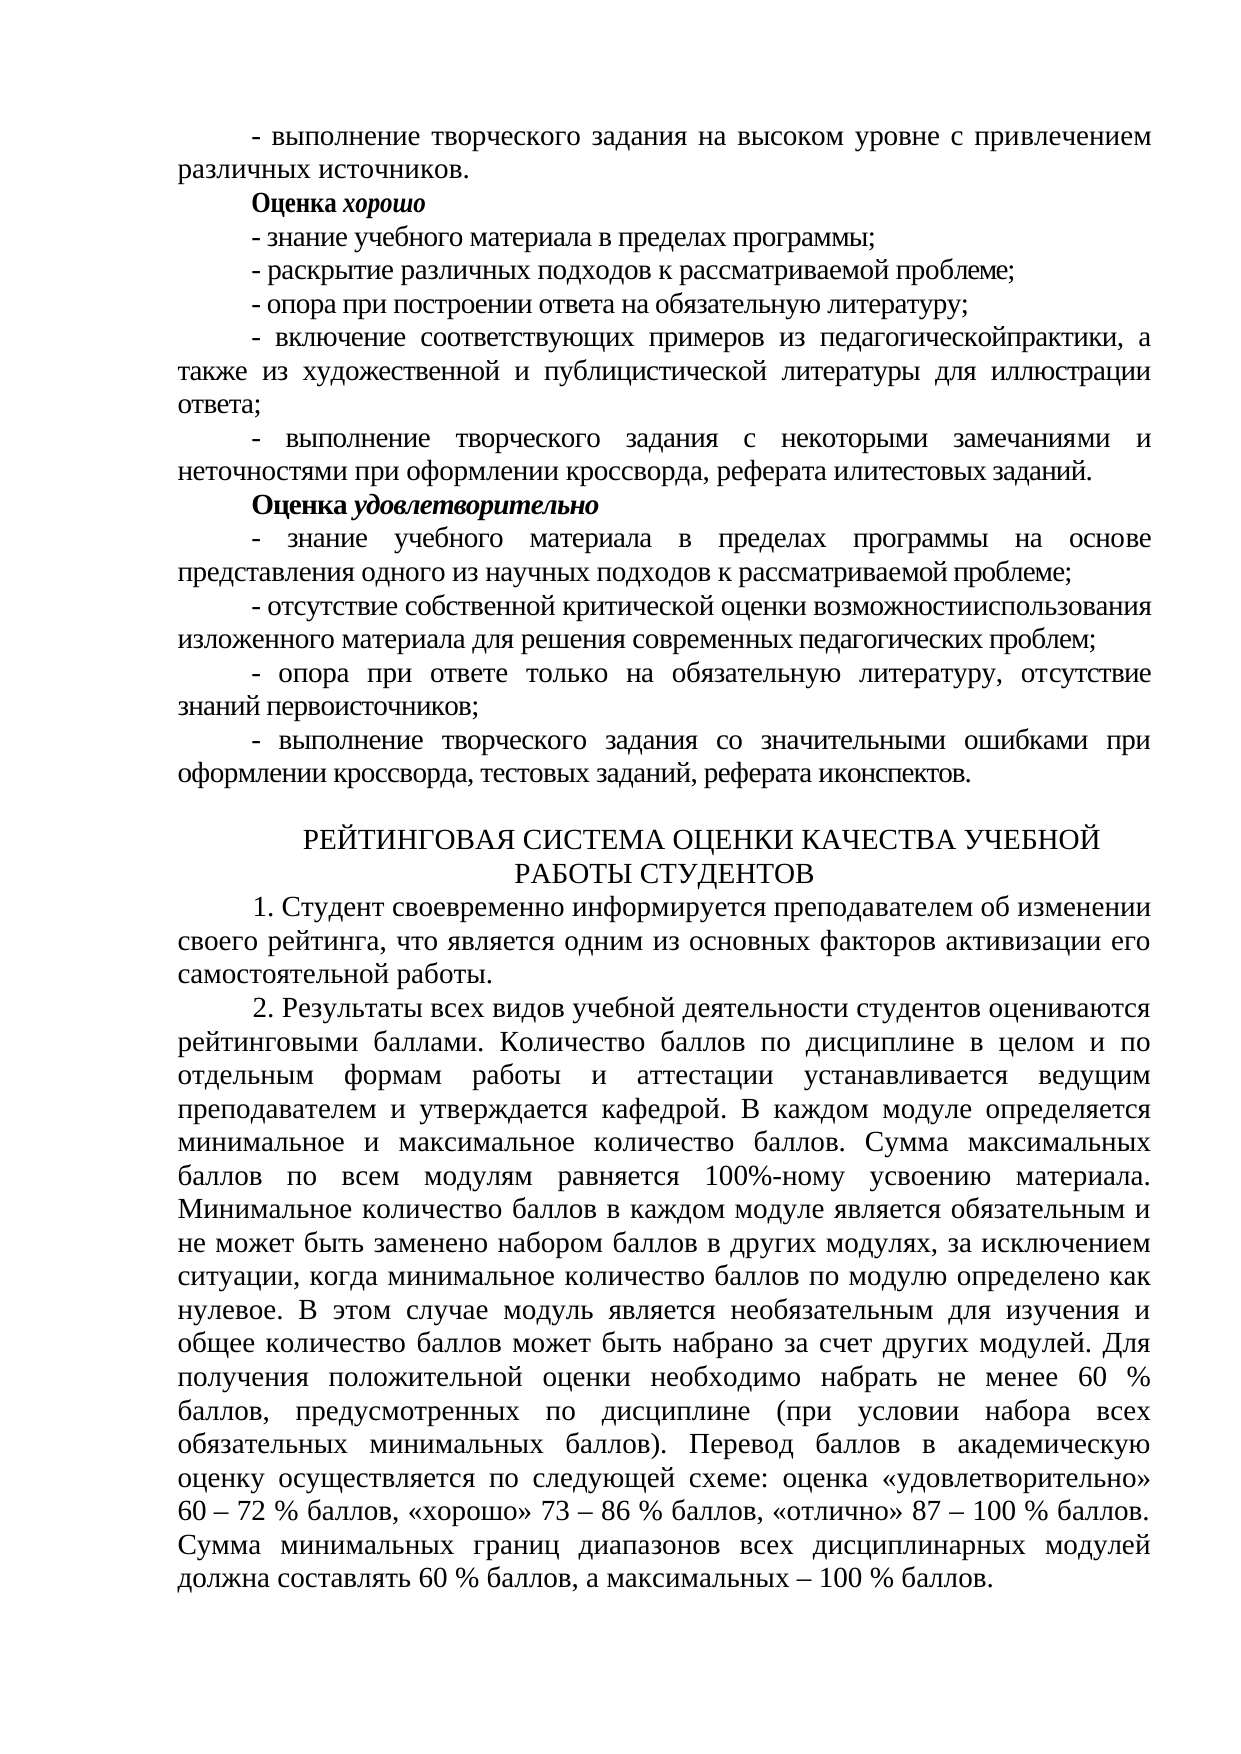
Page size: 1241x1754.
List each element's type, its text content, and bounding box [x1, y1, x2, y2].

text 1. Студент своевременно информируется преподавателем об изменении своего рейтинга, что является одним из основных факторов активизации его самостоятельной работы. [177, 889, 1152, 990]
text 2. Результаты всех видов учебной деятельности студентов оцениваются рейтинговыми баллами. Количество баллов по дисциплине в целом и по отдельным формам работы и аттестации устанавливается ведущим преподавателем и утверждается кафедрой. В каждом модуле определяется минимальное и максимальное количество баллов. Сумма максимальных баллов по всем модулям равняется 100%-ному усвоению материала. Минимальное количество баллов в каждом модуле является обязательным и не может быть заменено набором баллов в других модулях, за исключением ситуации, когда минимальное количество баллов по модулю определено как нулевое. В этом случае модуль является необязательным для изучения и общее количество баллов может быть набрано за счет других модулей. Для получения положительной оценки необходимо набрать не менее 60 % баллов, предусмотренных по дисциплине (при условии набора всех обязательных минимальных баллов). Перевод баллов в академическую оценку осуществляется по следующей схеме: оценка «удовлетворительно» 60 – 72 % баллов, «хорошо» 73 – 86 % баллов, «отлично» 87 – 100 % баллов. Сумма минимальных границ диапазонов всех дисциплинарных модулей должна составлять 60 % баллов, а максимальных – 100 % баллов. [177, 990, 1152, 1594]
text Оценка удовлетворительно [177, 487, 1152, 521]
text - отсутствие собственной критической оценки возможностииспользования изложенного материала для решения современных педагогических проблем; [177, 588, 1152, 655]
text - знание учебного материала в пределах программы на основе представления одного из научных подходов к рассматриваемой проблеме; [177, 521, 1152, 588]
text - знание учебного материала в пределах программы; [177, 219, 1152, 252]
text Оценка хорошо [177, 185, 1152, 219]
text - раскрытие различных подходов к рассматриваемой проблеме; [177, 252, 1152, 286]
text - выполнение творческого задания с некоторыми замечаниями и неточностями при оформлении кроссворда, реферата илитестовых заданий. [177, 420, 1152, 487]
text Рейтинговая система оценки качества учебной работы студентов [177, 822, 1152, 889]
text - выполнение творческого задания со значительными ошибками при оформлении кроссворда, тестовых заданий, реферата иконспектов. [177, 722, 1152, 789]
text - включение соответствующих примеров из педагогическойпрактики, а также из художественной и публицистической литературы для иллюстрации ответа; [177, 319, 1152, 420]
text - опора при построении ответа на обязательную литературу; [177, 286, 1152, 319]
text - опора при ответе только на обязательную литературу, отсутствие знаний первоисточников; [177, 655, 1152, 722]
text - выполнение творческого задания на высоком уровне с привлечением различных источников. [177, 118, 1152, 185]
